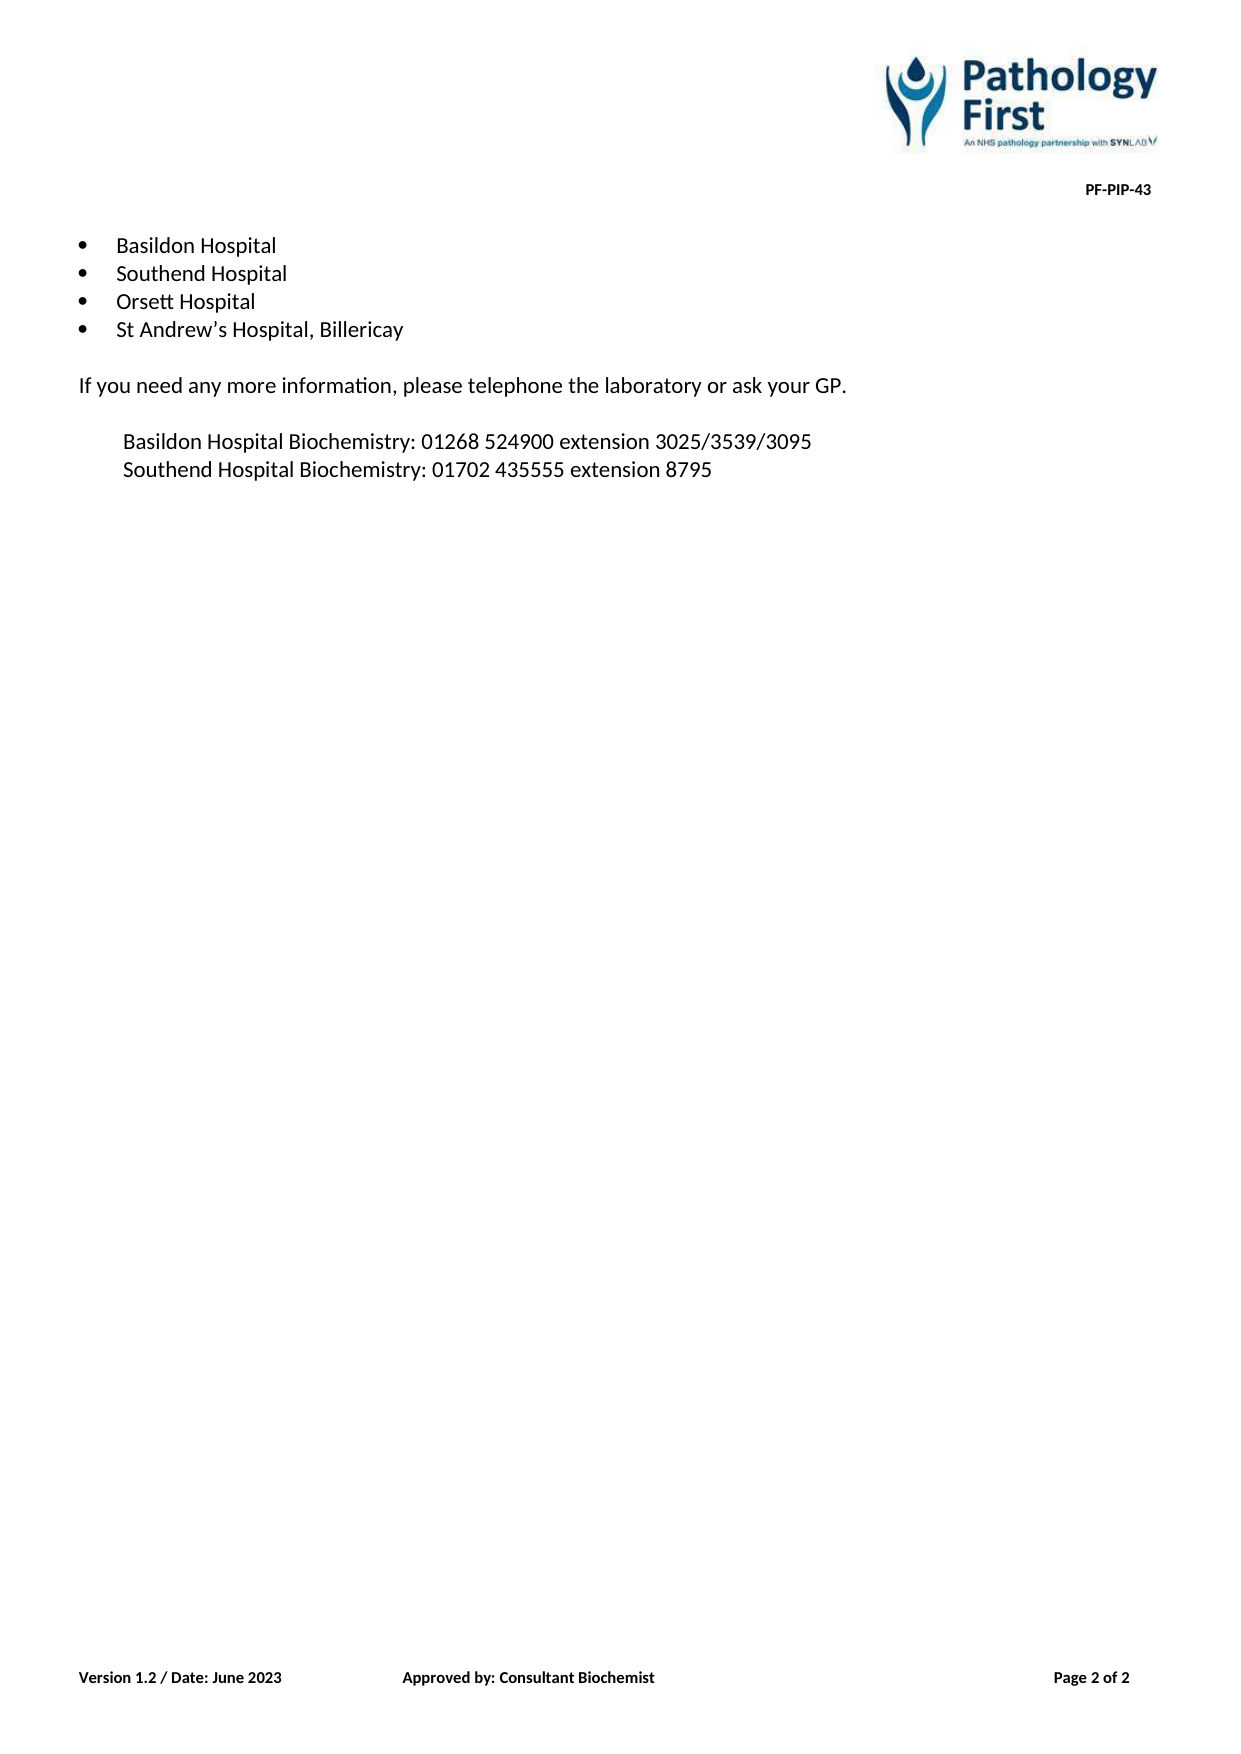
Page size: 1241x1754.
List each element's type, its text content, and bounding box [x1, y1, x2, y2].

list Orsett Hospital [78, 287, 1151, 315]
picture [874, 29, 1221, 167]
text Basildon Hospital Biochemistry: 01268 524900 extension 3025/3539/3095 [123, 427, 1151, 455]
list St Andrew’s Hospital, Billericay [78, 315, 1151, 343]
list Southend Hospital [78, 259, 1151, 287]
list Basildon Hospital [78, 231, 1151, 259]
text If you need any more information, please telephone the laboratory or ask your GP. [78, 371, 1151, 399]
text Southend Hospital Biochemistry: 01702 435555 extension 8795 [123, 455, 1151, 483]
